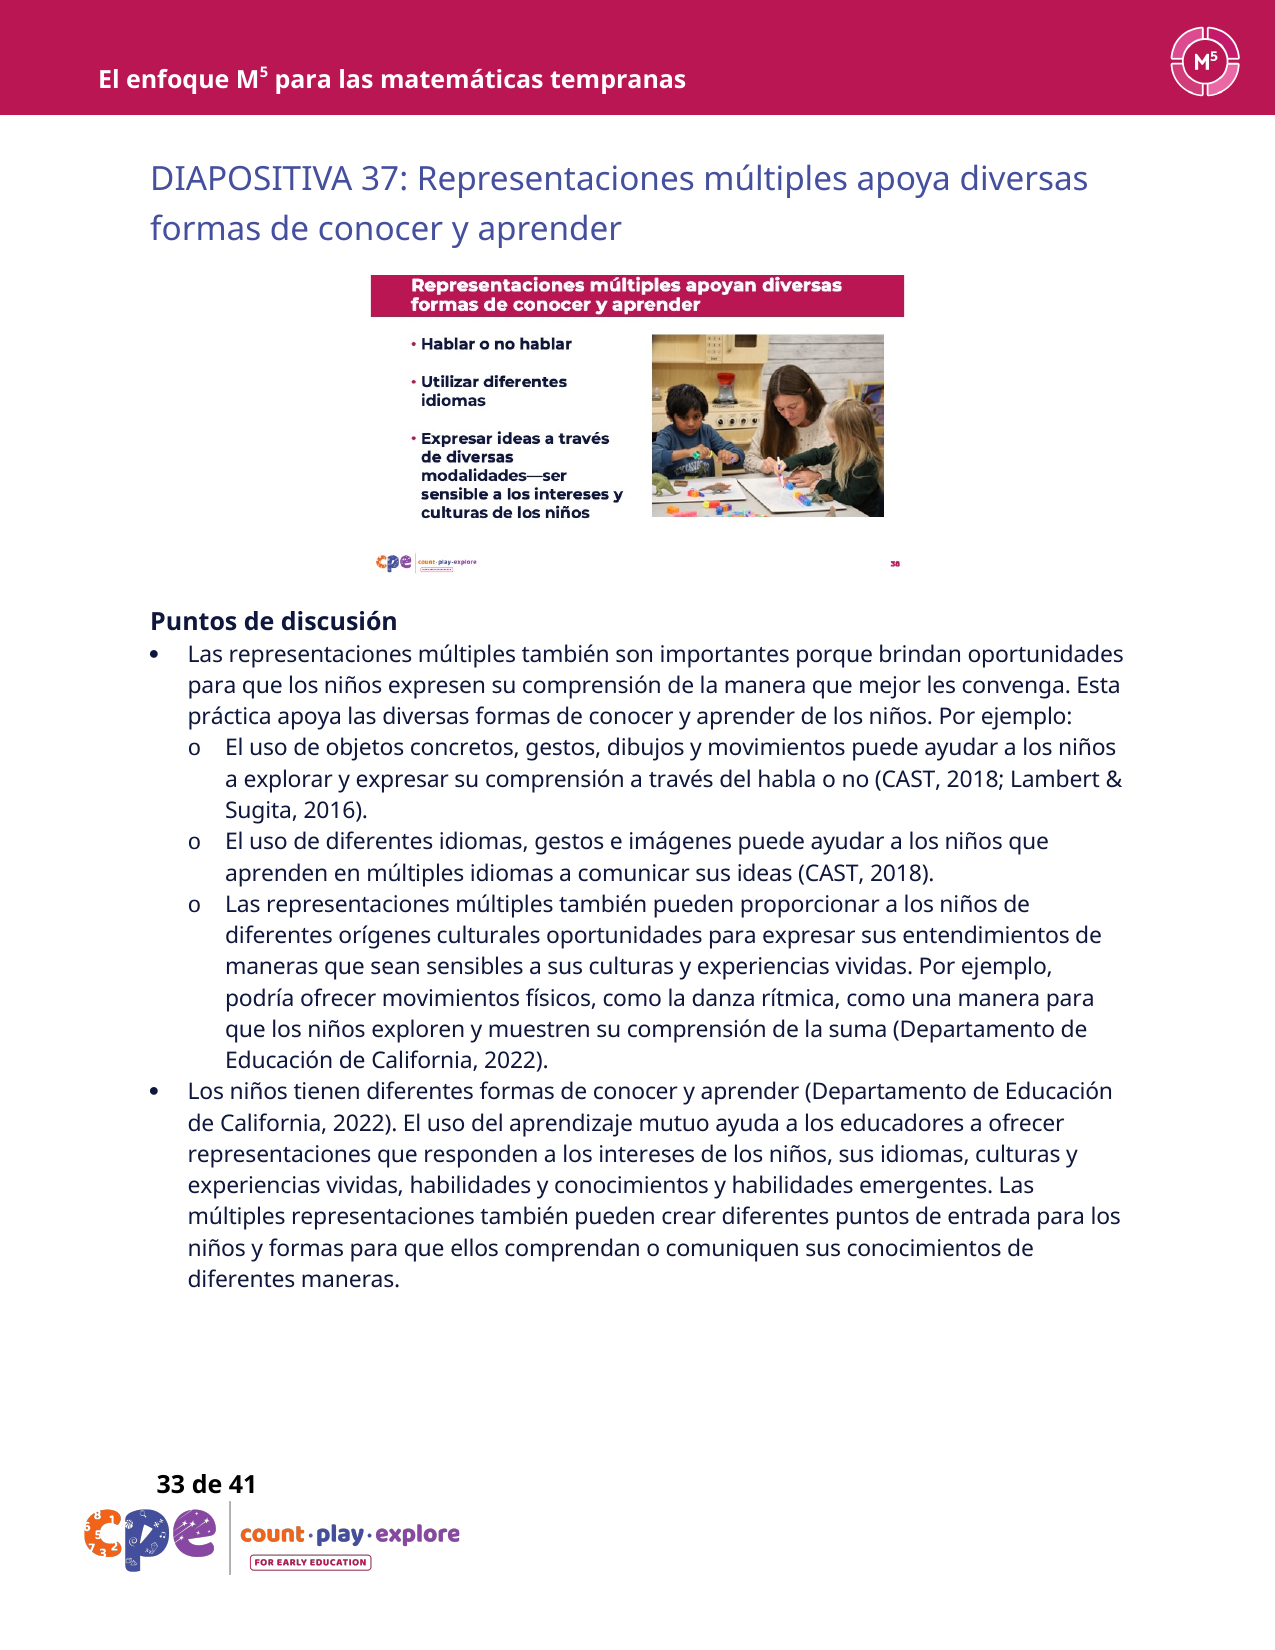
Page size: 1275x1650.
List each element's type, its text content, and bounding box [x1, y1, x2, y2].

list Las representaciones múltiples también son importantes porque brindan oportunidades para que los niños expresen su comprensión de la manera que mejor les convenga. Esta práctica apoya las diversas formas de conocer y aprender de los niños. Por ejemplo: [150, 637, 1125, 731]
picture [370, 275, 905, 575]
subtitle Puntos de discusión [150, 587, 1125, 637]
list El uso de diferentes idiomas, gestos e imágenes puede ayudar a los niños que aprenden en múltiples idiomas a comunicar sus ideas (CAST, 2018). [187, 825, 1125, 888]
picture [84, 1501, 460, 1575]
picture [0, 0, 1275, 115]
list Las representaciones múltiples también pueden proporcionar a los niños de diferentes orígenes culturales oportunidades para expresar sus entendimientos de maneras que sean sensibles a sus culturas y experiencias vividas. Por ejemplo, podría ofrecer movimientos físicos, como la danza rítmica, como una manera para que los niños exploren y muestren su comprensión de la suma (Departamento de Educación de California, 2022). [187, 888, 1125, 1075]
list Los niños tienen diferentes formas de conocer y aprender (Departamento de Educación de California, 2022). El uso del aprendizaje mutuo ayuda a los educadores a ofrecer representaciones que responden a los intereses de los niños, sus idiomas, culturas y experiencias vividas, habilidades y conocimientos y habilidades emergentes. Las múltiples representaciones también pueden crear diferentes puntos de entrada para los niños y formas para que ellos comprendan o comuniquen sus conocimientos de diferentes maneras. [150, 1075, 1125, 1294]
list El uso de objetos concretos, gestos, dibujos y movimientos puede ayudar a los niños a explorar y expresar su comprensión a través del habla o no (CAST, 2018; Lambert & Sugita, 2016). [187, 731, 1125, 825]
subtitle DIAPOSITIVA 37: Representaciones múltiples apoya diversas formas de conocer y aprender [150, 150, 1125, 250]
